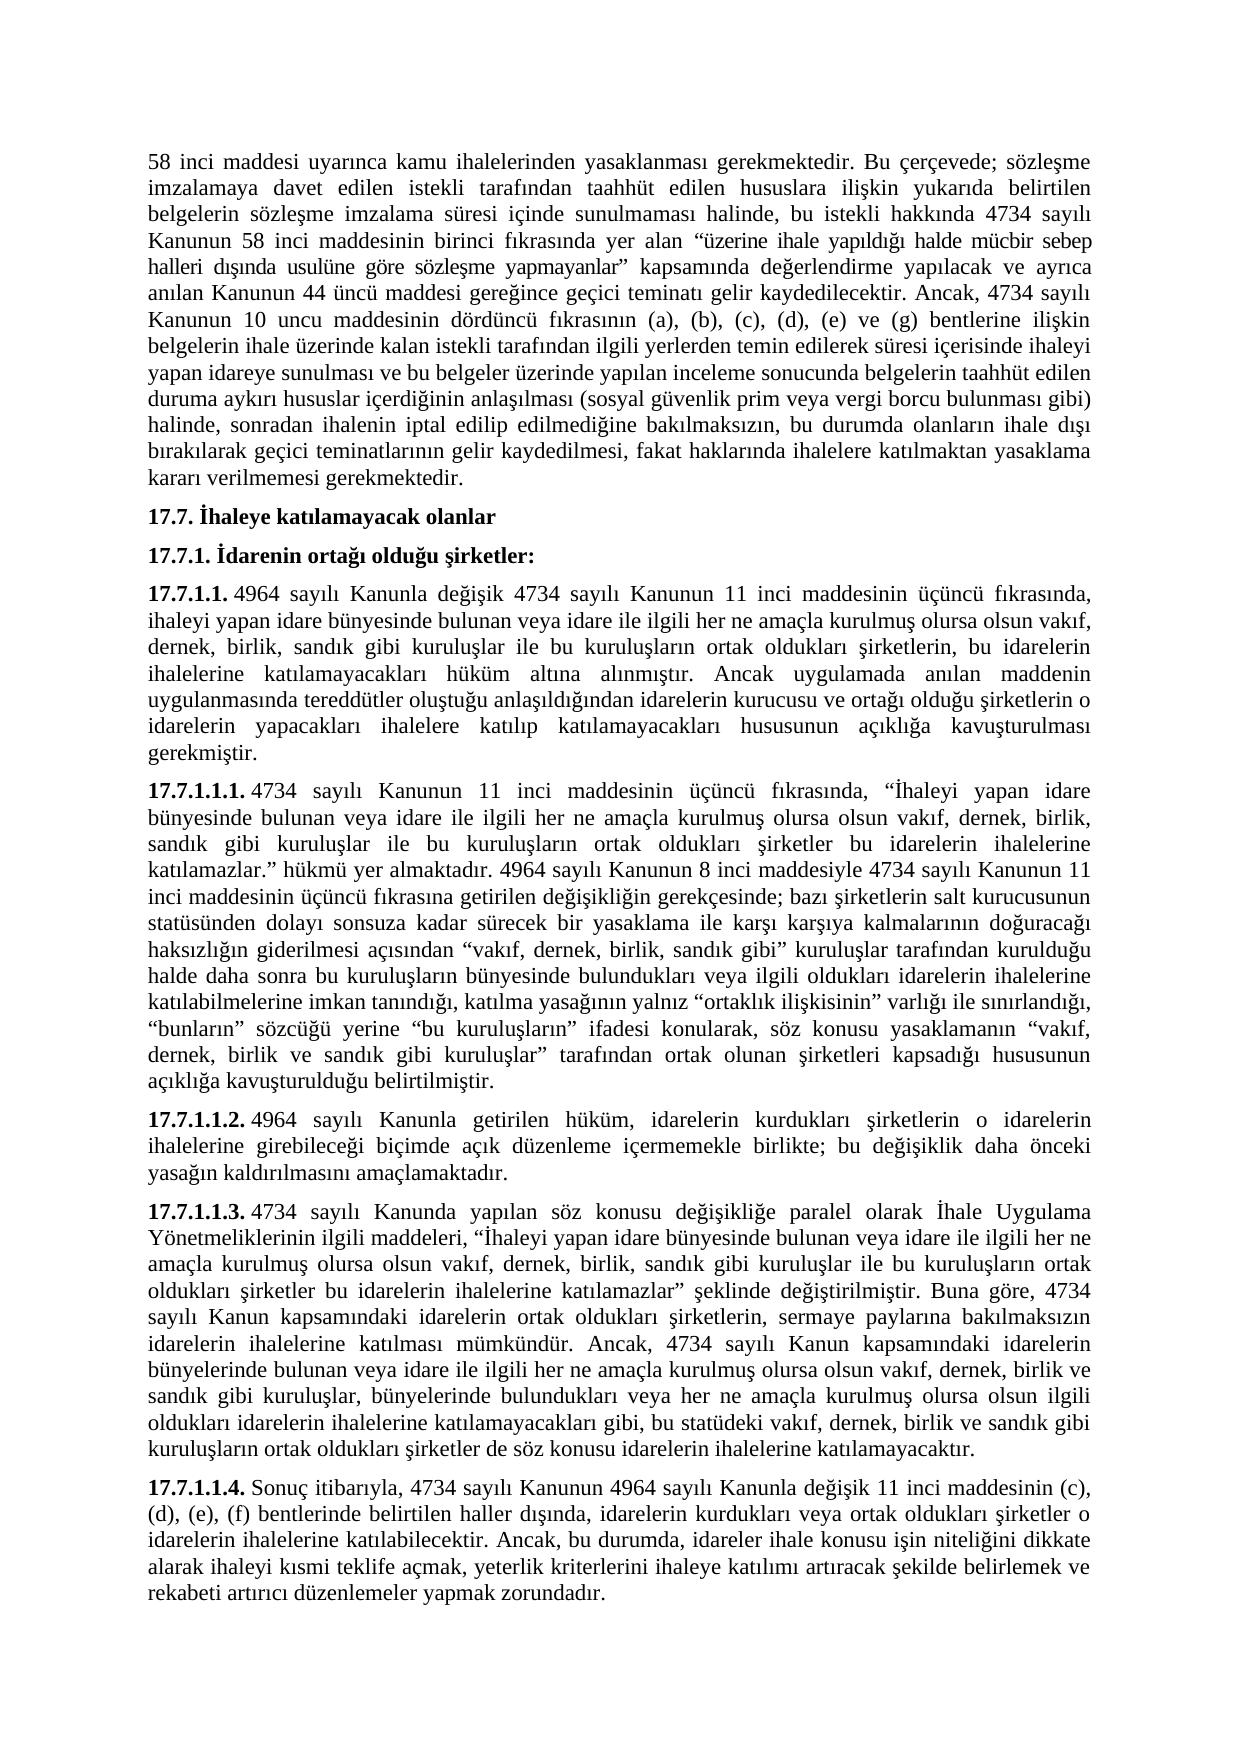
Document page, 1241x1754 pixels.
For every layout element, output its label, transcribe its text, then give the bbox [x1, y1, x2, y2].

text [148, 148, 1092, 490]
text 17.7.1.1.4. Sonuç itibarıyla, 4734 sayılı Kanunun 4964 sayılı Kanunla değişik 11 inci maddesinin (c), (d), (e), (f) bentlerinde belirtilen haller dışında, idarelerin kurdukları veya ortak oldukları şirketler o idarelerin ihalelerine katılabilecektir. Ancak, bu durumda, idareler ihale konusu işin niteliğini dikkate alarak ihaleyi kısmi teklife açmak, yeterlik kriterlerini ihaleye katılımı artıracak şekilde belirlemek ve rekabeti artırıcı düzenlemeler yapmak zorundadır. [148, 1474, 1092, 1606]
text 17.7. İhaleye katılamayacak olanlar [148, 503, 1092, 529]
text 17.7.1.1. 4964 sayılı Kanunla değişik 4734 sayılı Kanunun 11 inci maddesinin üçüncü fıkrasında, ihaleyi yapan idare bünyesinde bulunan veya idare ile ilgili her ne amaçla kurulmuş olursa olsun vakıf, dernek, birlik, sandık gibi kuruluşlar ile bu kuruluşların ortak oldukları şirketlerin, bu idarelerin ihalelerine katılamayacakları hüküm altına alınmıştır. Ancak uygulamada anılan maddenin uygulanmasında tereddütler oluştuğu anlaşıldığından idarelerin kurucusu ve ortağı olduğu şirketlerin o idarelerin yapacakları ihalelere katılıp katılamayacakları hususunun açıklığa kavuşturulması gerekmiştir. [148, 581, 1092, 765]
text 17.7.1.1.1. 4734 sayılı Kanunun 11 inci maddesinin üçüncü fıkrasında, “İhaleyi yapan idare bünyesinde bulunan veya idare ile ilgili her ne amaçla kurulmuş olursa olsun vakıf, dernek, birlik, sandık gibi kuruluşlar ile bu kuruluşların ortak oldukları şirketler bu idarelerin ihalelerine katılamazlar.” hükmü yer almaktadır. 4964 sayılı Kanunun 8 inci maddesiyle 4734 sayılı Kanunun 11 inci maddesinin üçüncü fıkrasına getirilen değişikliğin gerekçesinde; bazı şirketlerin salt kurucusunun statüsünden dolayı sonsuza kadar sürecek bir yasaklama ile karşı karşıya kalmalarının doğuracağı haksızlığın giderilmesi açısından “vakıf, dernek, birlik, sandık gibi” kuruluşlar tarafından kurulduğu halde daha sonra bu kuruluşların bünyesinde bulundukları veya ilgili oldukları idarelerin ihalelerine katılabilmelerine imkan tanındığı, katılma yasağının yalnız “ortaklık ilişkisinin” varlığı ile sınırlandığı, “bunların” sözcüğü yerine “bu kuruluşların” ifadesi konularak, söz konusu yasaklamanın “vakıf, dernek, birlik ve sandık gibi kuruluşlar” tarafından ortak olunan şirketleri kapsadığı hususunun açıklığa kavuşturulduğu belirtilmiştir. [148, 777, 1092, 1094]
text 17.7.1.1.2. 4964 sayılı Kanunla getirilen hüküm, idarelerin kurdukları şirketlerin o idarelerin ihalelerine girebileceği biçimde açık düzenleme içermemekle birlikte; bu değişiklik daha önceki yasağın kaldırılmasını amaçlamaktadır. [148, 1106, 1092, 1185]
text 17.7.1.1.3. 4734 sayılı Kanunda yapılan söz konusu değişikliğe paralel olarak İhale Uygulama Yönetmeliklerinin ilgili maddeleri, “İhaleyi yapan idare bünyesinde bulunan veya idare ile ilgili her ne amaçla kurulmuş olursa olsun vakıf, dernek, birlik, sandık gibi kuruluşlar ile bu kuruluşların ortak oldukları şirketler bu idarelerin ihalelerine katılamazlar” şeklinde değiştirilmiştir. Buna göre, 4734 sayılı Kanun kapsamındaki idarelerin ortak oldukları şirketlerin, sermaye paylarına bakılmaksızın idarelerin ihalelerine katılması mümkündür. Ancak, 4734 sayılı Kanun kapsamındaki idarelerin bünyelerinde bulunan veya idare ile ilgili her ne amaçla kurulmuş olursa olsun vakıf, dernek, birlik ve sandık gibi kuruluşlar, bünyelerinde bulundukları veya her ne amaçla kurulmuş olursa olsun ilgili oldukları idarelerin ihalelerine katılamayacakları gibi, bu statüdeki vakıf, dernek, birlik ve sandık gibi kuruluşların ortak oldukları şirketler de söz konusu idarelerin ihalelerine katılamayacaktır. [148, 1198, 1092, 1461]
text 17.7.1. İdarenin ortağı olduğu şirketler: [148, 542, 1092, 568]
